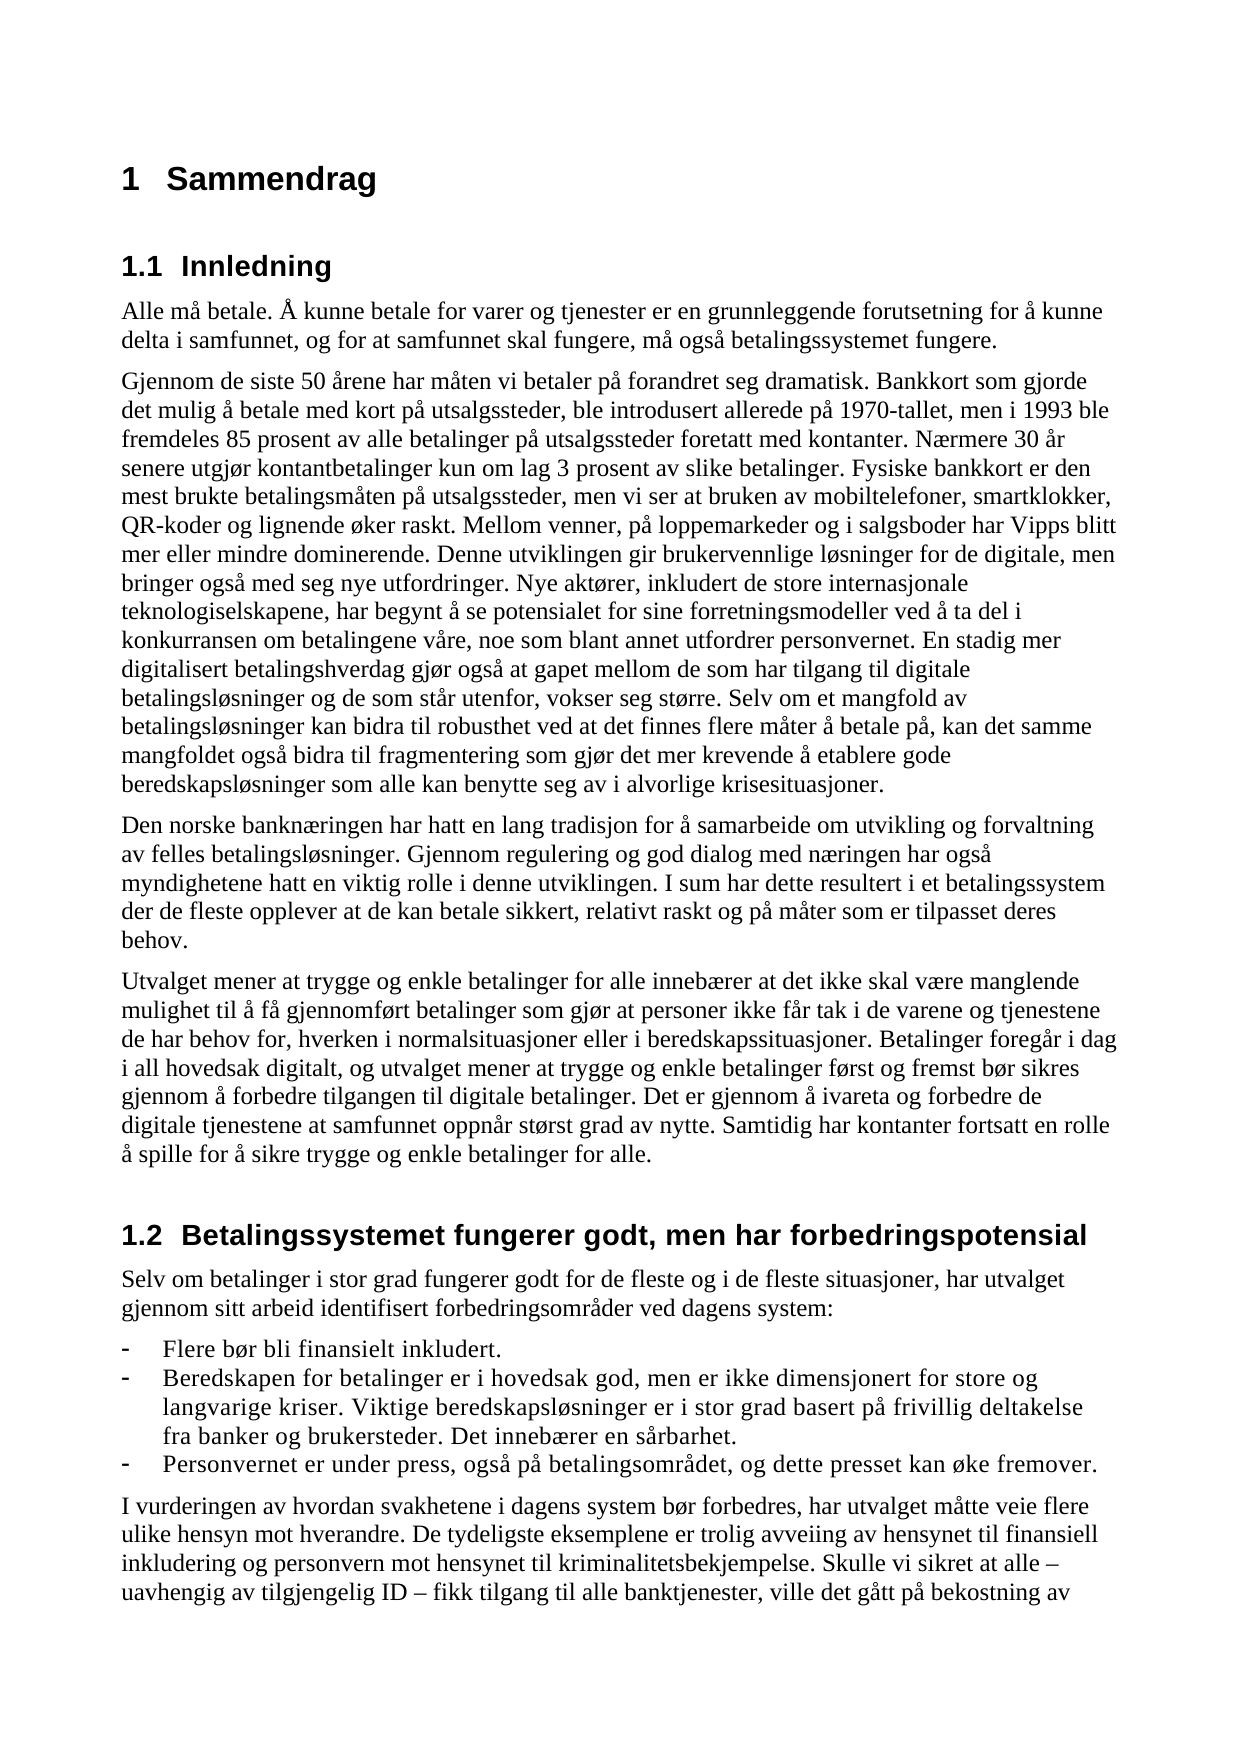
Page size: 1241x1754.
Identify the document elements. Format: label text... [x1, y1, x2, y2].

list Flere bør bli finansielt inkludert. [121, 1334, 1119, 1363]
text Selv om betalinger i stor grad fungerer godt for de fleste og i de fleste situasjoner, har utvalget gjennom sitt arbeid identifisert forbedringsområder ved dagens system: [121, 1264, 1119, 1322]
list Personvernet er under press, også på betalingsområdet, og dette presset kan øke fremover. [121, 1449, 1119, 1478]
subtitle Innledning [121, 249, 1119, 283]
list Beredskapen for betalinger er i hovedsak god, men er ikke dimensjonert for store og langvarige kriser. Viktige beredskapsløsninger er i stor grad basert på frivillig deltakelse fra banker og brukersteder. Det innebærer en sårbarhet. [121, 1363, 1119, 1449]
subtitle Betalingssystemet fungerer godt, men har forbedringspotensial [121, 1218, 1119, 1251]
subtitle Sammendrag [121, 159, 1119, 198]
text Utvalget mener at trygge og enkle betalinger for alle innebærer at det ikke skal være manglende mulighet til å få gjennomført betalinger som gjør at personer ikke får tak i de varene og tjenestene de har behov for, hverken i normalsituasjoner eller i beredskapssituasjoner. Betalinger foregår i dag i all hovedsak digitalt, og utvalget mener at trygge og enkle betalinger først og fremst bør sikres gjennom å forbedre tilgangen til digitale betalinger. Det er gjennom å ivareta og forbedre de digitale tjenestene at samfunnet oppnår størst grad av nytte. Samtidig har kontanter fortsatt en rolle å spille for å sikre trygge og enkle betalinger for alle. [121, 966, 1119, 1168]
text Gjennom de siste 50 årene har måten vi betaler på forandret seg dramatisk. Bankkort som gjorde det mulig å betale med kort på utsalgssteder, ble introdusert allerede på 1970-tallet, men i 1993 ble fremdeles 85 prosent av alle betalinger på utsalgssteder foretatt med kontanter. Nærmere 30 år senere utgjør kontantbetalinger kun om lag 3 prosent av slike betalinger. Fysiske bankkort er den mest brukte betalingsmåten på utsalgssteder, men vi ser at bruken av mobiltelefoner, smartklokker, QR-koder og lignende øker raskt. Mellom venner, på loppemarkeder og i salgsboder har Vipps blitt mer eller mindre dominerende. Denne utviklingen gir brukervennlige løsninger for de digitale, men bringer også med seg nye utfordringer. Nye aktører, inkludert de store internasjonale teknologiselskapene, har begynt å se potensialet for sine forretningsmodeller ved å ta del i konkurransen om betalingene våre, noe som blant annet utfordrer personvernet. En stadig mer digitalisert betalingshverdag gjør også at gapet mellom de som har tilgang til digitale betalingsløsninger og de som står utenfor, vokser seg større. Selv om et mangfold av betalingsløsninger kan bidra til robusthet ved at det finnes flere måter å betale på, kan det samme mangfoldet også bidra til fragmentering som gjør det mer krevende å etablere gode beredskapsløsninger som alle kan benytte seg av i alvorlige krisesituasjoner. [121, 366, 1119, 798]
text Den norske banknæringen har hatt en lang tradisjon for å samarbeide om utvikling og forvaltning av felles betalingsløsninger. Gjennom regulering og god dialog med næringen har også myndighetene hatt en viktig rolle i denne utviklingen. I sum har dette resultert i et betalingssystem der de fleste opplever at de kan betale sikkert, relativt raskt og på måter som er tilpasset deres behov. [121, 810, 1119, 954]
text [121, 1491, 1119, 1606]
text Alle må betale. Å kunne betale for varer og tjenester er en grunnleggende forutsetning for å kunne delta i samfunnet, og for at samfunnet skal fungere, må også betalingssystemet fungere. [121, 296, 1119, 354]
